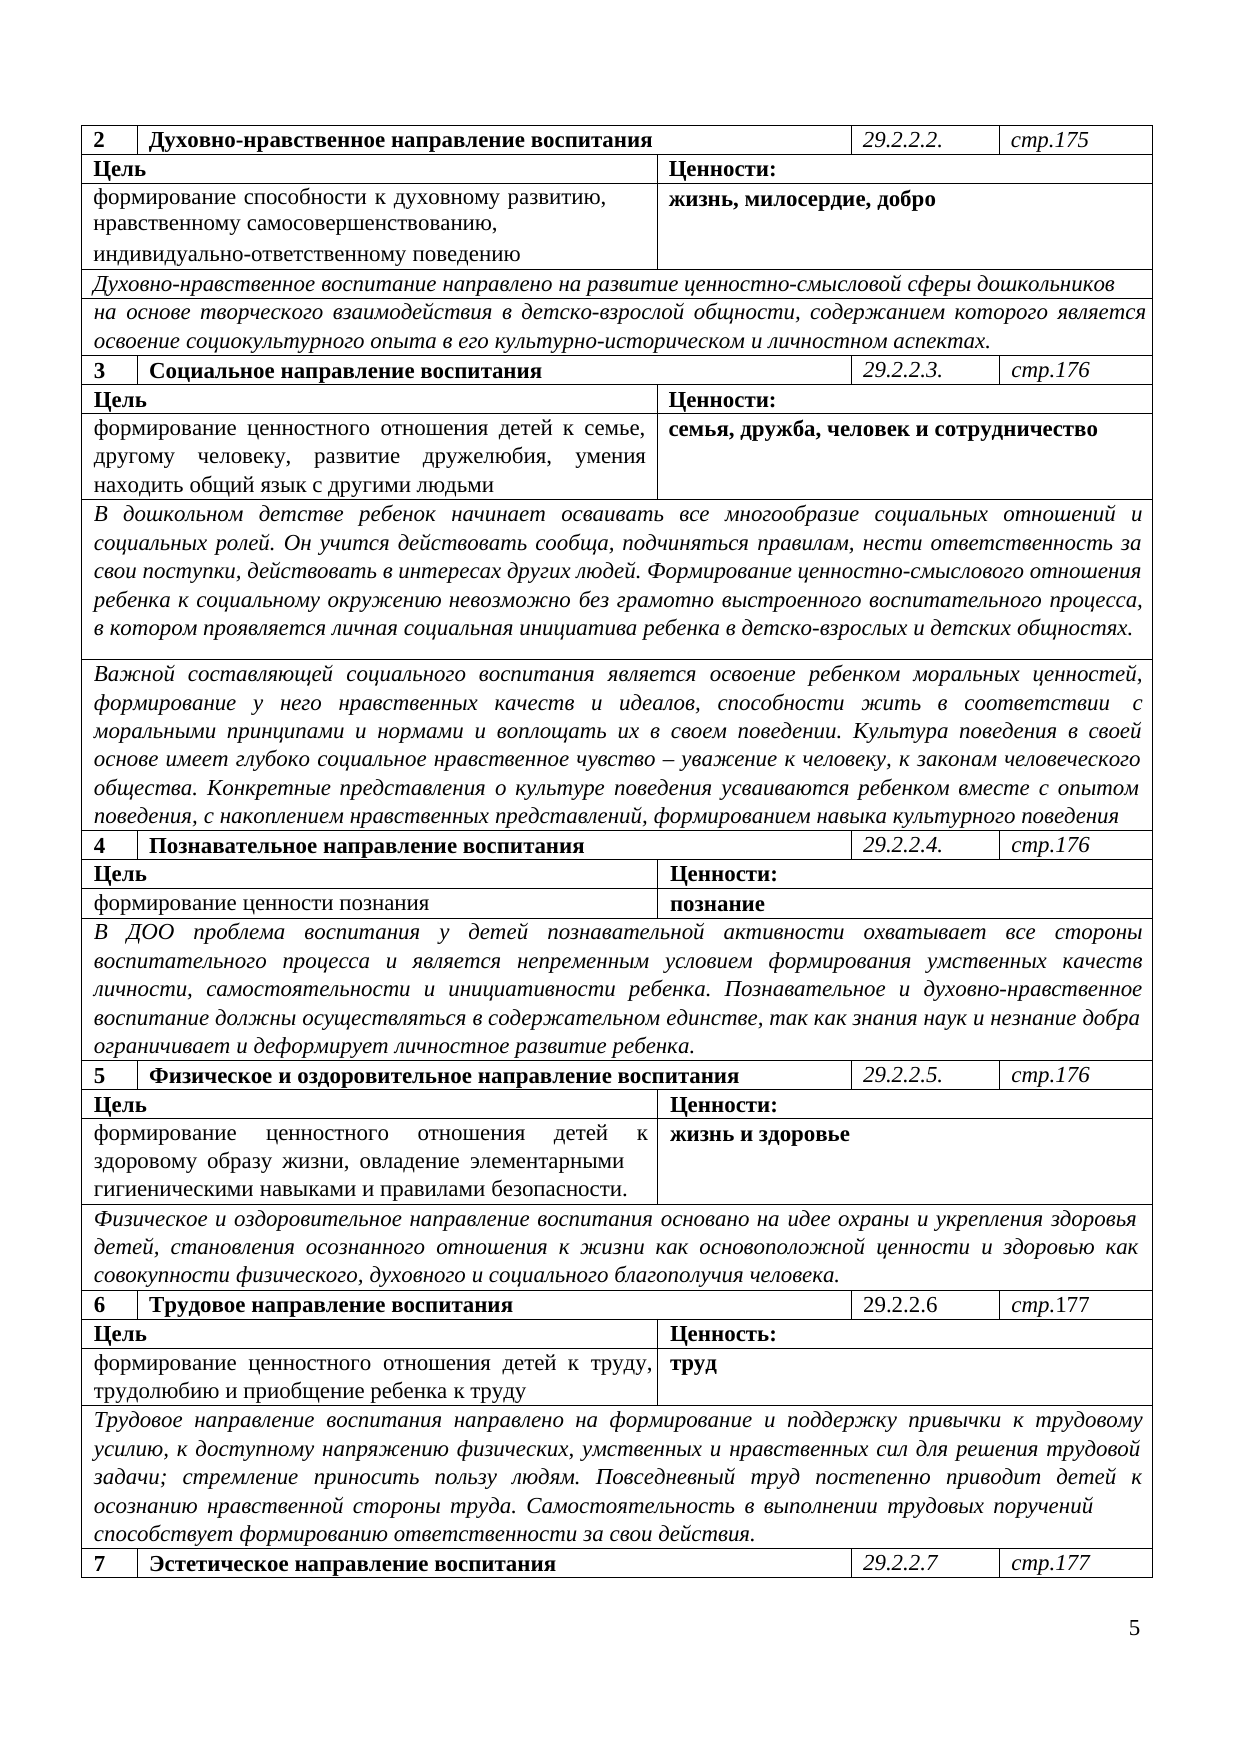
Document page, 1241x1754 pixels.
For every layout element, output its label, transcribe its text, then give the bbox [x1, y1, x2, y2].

table_cell формирование способности к духовному развитию, нравственному самосовершенствованию, индивидуально-ответственному поведению [82, 184, 657, 269]
table_cell Цель [82, 860, 657, 888]
table_cell Ценности: [658, 385, 1152, 413]
table_cell Ценности: [658, 155, 1152, 183]
table_cell формирование ценностного отношения детей к труду, трудолюбию и приобщение ребенка к труду [82, 1349, 657, 1405]
table_cell Ценности: [658, 1090, 1152, 1118]
table_cell жизнь, милосердие, добро [658, 184, 1152, 269]
table_cell на основе творческого взаимодействия в детско-взрослой общности, содержанием которого является освоение социокультурного опыта в его культурно-историческом и личностном аспектах. [82, 299, 1152, 355]
table_cell стр.176 [1000, 356, 1152, 384]
table_cell 29.2.2.4. [852, 831, 999, 859]
table_cell 29.2.2.6 [852, 1291, 999, 1319]
table_header стр.175 [1000, 126, 1152, 154]
table_cell стр.176 [1000, 1061, 1152, 1089]
table_cell Трудовое направление воспитания направлено на формирование и поддержку привычки к трудовому усилию, к доступному напряжению физических, умственных и нравственных сил для решения трудовой задачи; стремление приносить пользу людям. Повседневный труд постепенно приводит детей к осознанию нравственной стороны труда. Самостоятельность в выполнении трудовых поручений способствует формированию ответственности за свои действия. [82, 1406, 1152, 1548]
table_cell В ДОО проблема воспитания у детей познавательной активности охватывает все стороны воспитательного процесса и является непременным условием формирования умственных качеств личности, самостоятельности и инициативности ребенка. Познавательное и духовно-нравственное воспитание должны осуществляться в содержательном единстве, так как знания наук и незнание добра ограничивает и деформирует личностное развитие ребенка. [82, 919, 1152, 1060]
table_cell 29.2.2.3. [852, 356, 999, 384]
table_cell 3 [82, 356, 137, 384]
table_cell Важной составляющей социального воспитания является освоение ребенком моральных ценностей, формирование у него нравственных качеств и идеалов, способности жить в соответствии с моральными принципами и нормами и воплощать их в своем поведении. Культура поведения в своей основе имеет глубоко социальное нравственное чувство – уважение к человеку, к законам человеческого общества. Конкретные представления о культуре поведения усваиваются ребенком вместе с опытом поведения, с накоплением нравственных представлений, формированием навыка культурного поведения [82, 660, 1152, 830]
table_cell Ценность: [658, 1320, 1152, 1348]
table_cell Цель [82, 385, 657, 413]
table_header 2 [82, 126, 137, 154]
table_cell стр.176 [1000, 831, 1152, 859]
table_cell труд [658, 1349, 1152, 1405]
table_cell 29.2.2.5. [852, 1061, 999, 1089]
table_cell 4 [82, 831, 137, 859]
table_cell стр.177 [1000, 1291, 1152, 1319]
table_header Духовно-нравственное направление воспитания [138, 126, 851, 154]
table_cell 6 [82, 1291, 137, 1319]
table_cell Физическое и оздоровительное направление воспитания основано на идее охраны и укрепления здоровья детей, становления осознанного отношения к жизни как основоположной ценности и здоровью как совокупности физического, духовного и социального благополучия человека. [82, 1205, 1152, 1290]
table_cell формирование ценностного отношения детей к семье, другому человеку, развитие дружелюбия, умения находить общий язык с другими людьми [82, 414, 657, 499]
table_cell В дошкольном детстве ребенок начинает осваивать все многообразие социальных отношений и социальных ролей. Он учится действовать сообща, подчиняться правилам, нести ответственность за свои поступки, действовать в интересах других людей. Формирование ценностно-смыслового отношения ребенка к социальному окружению невозможно без грамотно выстроенного воспитательного процесса, в котором проявляется личная социальная инициатива ребенка в детско-взрослых и детских общностях. [82, 500, 1152, 659]
table_cell Эстетическое направление воспитания [138, 1549, 851, 1577]
table_cell жизнь и здоровье [658, 1119, 1152, 1204]
table_cell Цель [82, 1320, 657, 1348]
table_cell 5 [82, 1061, 137, 1089]
table_cell познание [658, 889, 1152, 917]
table_cell Цель [82, 1090, 657, 1118]
table_cell Трудовое направление воспитания [138, 1291, 851, 1319]
table_cell стр.177 [1000, 1549, 1152, 1577]
table_cell Познавательное направление воспитания [138, 831, 851, 859]
table_cell Цель [82, 155, 657, 183]
table_cell Духовно-нравственное воспитание направлено на развитие ценностно-смысловой сферы дошкольников [82, 270, 1152, 298]
table_cell Физическое и оздоровительное направление воспитания [138, 1061, 851, 1089]
table_cell Ценности: [658, 860, 1152, 888]
table_cell формирование ценностного отношения детей к здоровому образу жизни, овладение элементарными гигиеническими навыками и правилами безопасности. [82, 1119, 657, 1204]
table_header 29.2.2.2. [852, 126, 999, 154]
table_cell семья, дружба, человек и сотрудничество [658, 414, 1152, 499]
table_cell формирование ценности познания [82, 889, 657, 917]
table_cell 29.2.2.7 [852, 1549, 999, 1577]
table_cell Социальное направление воспитания [138, 356, 851, 384]
table_cell 7 [82, 1549, 137, 1577]
